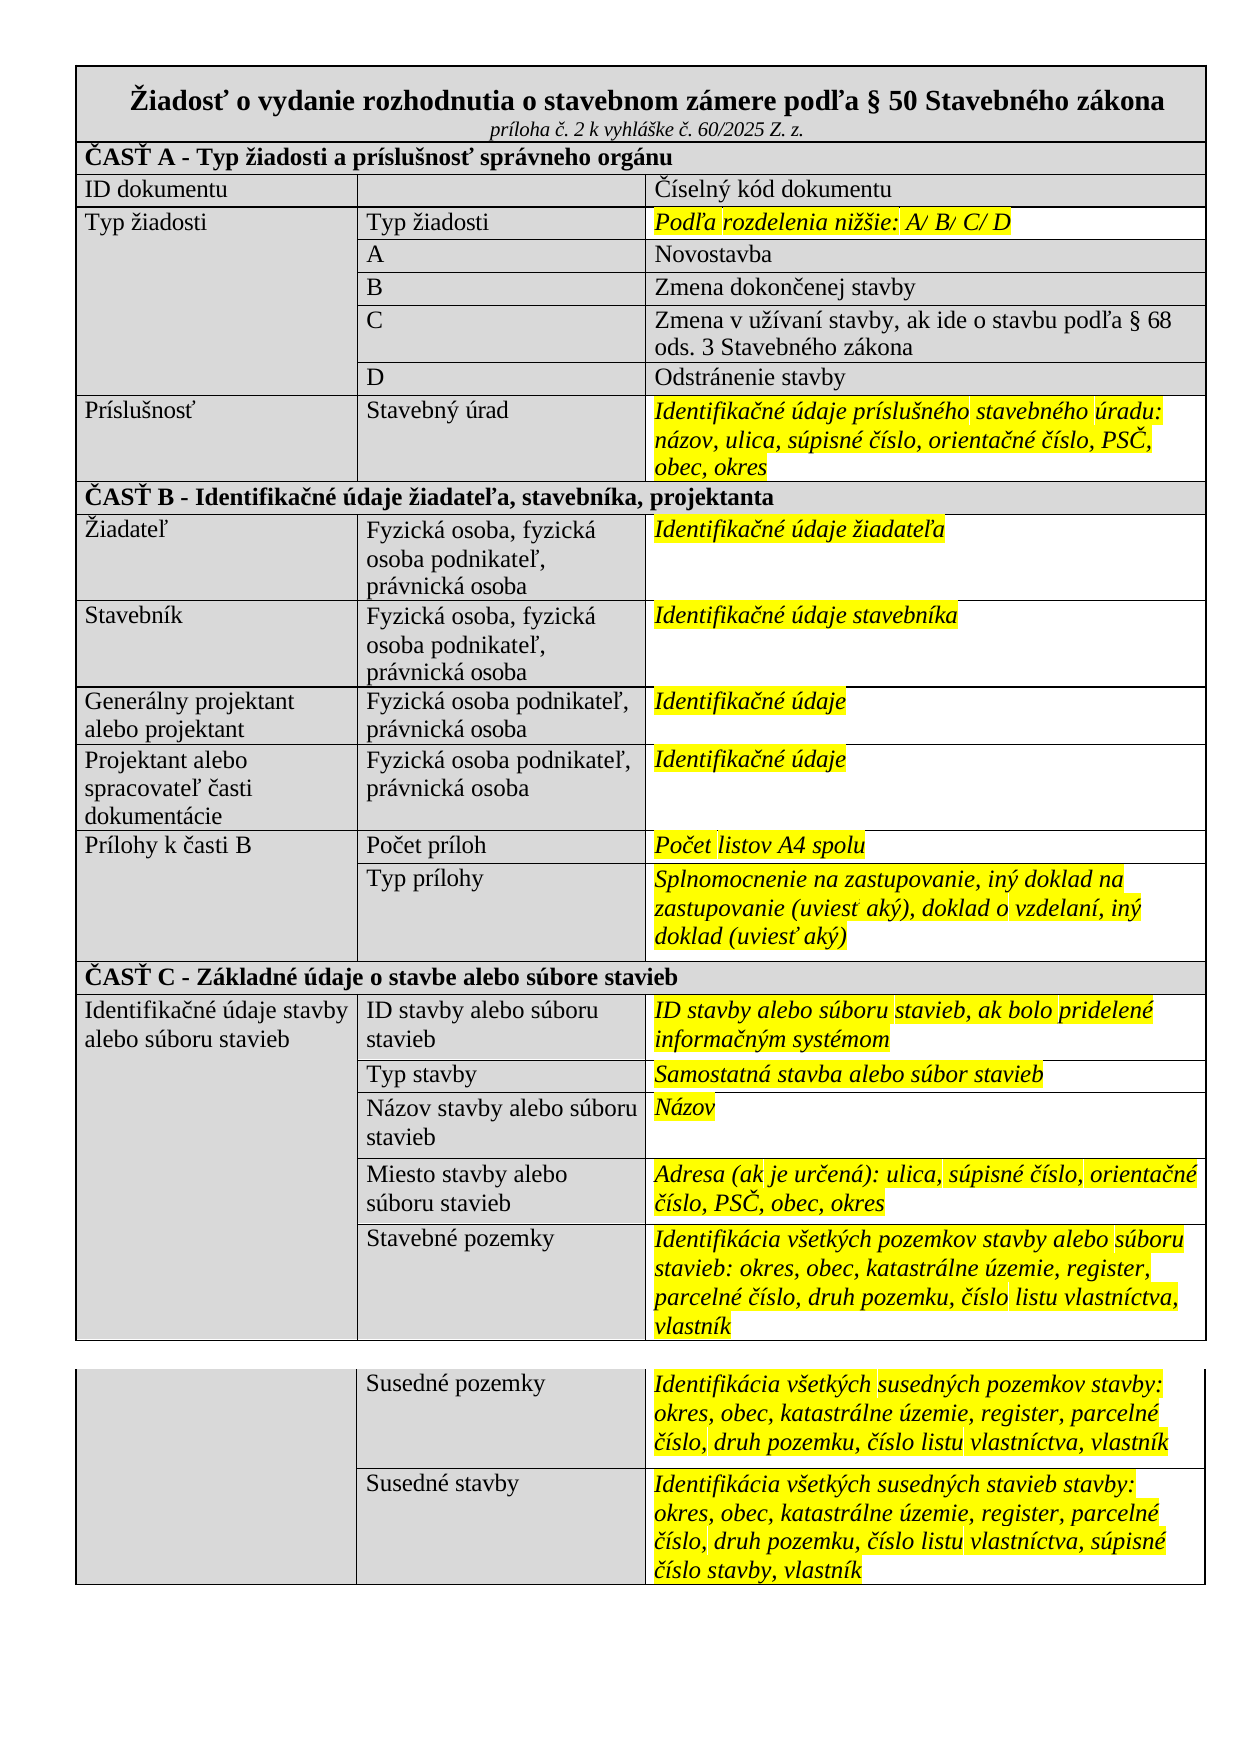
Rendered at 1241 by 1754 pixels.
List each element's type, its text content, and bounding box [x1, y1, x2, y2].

table_cell Počet listov A4 spolu [646, 831, 1205, 863]
table_cell Typ žiadosti [77, 208, 357, 395]
table_cell Splnomocnenie na zastupovanie, iný doklad na zastupovanie (uviesť aký), doklad o vzdelaní, iný doklad (uviesť aký) [646, 864, 1205, 961]
table_cell Identifikačné údaje stavby alebo súboru stavieb [77, 995, 357, 1339]
table_cell [358, 175, 645, 206]
table_cell Príslušnosť [77, 396, 357, 481]
table_cell ID stavby alebo súboru stavieb, ak bolo pridelené informačným systémom [646, 995, 1205, 1059]
table_cell A [358, 240, 645, 272]
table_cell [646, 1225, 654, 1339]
table_cell Typ prílohy [358, 864, 645, 961]
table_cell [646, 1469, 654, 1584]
table_cell ČASŤ C - Základné údaje o stavbe alebo súbore stavieb [77, 962, 1205, 994]
table_cell Stavebník [77, 601, 357, 686]
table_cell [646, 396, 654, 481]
table_cell Fyzická osoba, fyzická osoba podnikateľ, právnická osoba [358, 515, 645, 600]
table_cell Žiadateľ [77, 515, 357, 600]
table_cell B [358, 273, 645, 305]
table_cell C [358, 306, 645, 362]
table_cell Identifikácia všetkých susedných stavieb stavby: okres, obec, katastrálne územie, register, parcelné číslo, druh pozemku, číslo listu vlastníctva, súpisné číslo stavby, vlastník [862, 1469, 1204, 1584]
table_cell Identifikačné údaje žiadateľa [646, 515, 1205, 600]
table_cell Zmena dokončenej stavby [646, 273, 1205, 305]
table_cell Identifikácia všetkých pozemkov stavby alebo súboru stavieb: okres, obec, katastrálne územie, register, parcelné číslo, druh pozemku, číslo listu vlastníctva, vlastník [731, 1225, 1205, 1339]
table_cell Identifikačné údaje [646, 745, 1205, 830]
table_cell Susedné stavby [357, 1469, 645, 1584]
table_header Susedné pozemky [357, 1369, 645, 1468]
table_cell Miesto stavby alebo súboru stavieb [358, 1159, 645, 1223]
table_cell Stavebný úrad [358, 396, 645, 481]
table_cell Adresa (ak je určená): ulica, súpisné číslo, orientačné číslo, PSČ, obec, okres [646, 1159, 1205, 1223]
table_cell Samostatná stavba alebo súbor stavieb [646, 1061, 1205, 1092]
table_cell Fyzická osoba, fyzická osoba podnikateľ, právnická osoba [358, 601, 645, 686]
table_cell Číselný kód dokumentu [646, 175, 1205, 206]
table_cell Zmena v užívaní stavby, ak ide o stavbu podľa § 68 ods. 3 Stavebného zákona [646, 306, 1205, 362]
table_cell Odstránenie stavby [646, 363, 1205, 395]
table_cell Názov [646, 1093, 1205, 1158]
table_header [77, 1369, 356, 1584]
table_cell Projektant alebo spracovateľ časti dokumentácie [77, 745, 357, 830]
table_header Žiadosť o vydanie rozhodnutia o stavebnom zámere podľa § 50 Stavebného zákona príloha č. 2 k vyhláške č. 60/2025 Z. z. [77, 67, 1205, 141]
table_cell Typ stavby [358, 1061, 645, 1092]
table_cell Názov stavby alebo súboru stavieb [358, 1093, 645, 1158]
table_cell ČASŤ A - Typ žiadosti a príslušnosť správneho orgánu [77, 143, 1205, 174]
table_cell ID dokumentu [77, 175, 357, 206]
table_cell Identifikačné údaje [646, 688, 1205, 744]
table_cell ID stavby alebo súboru stavieb [358, 995, 645, 1059]
table_cell Stavebné pozemky [358, 1225, 645, 1339]
table_cell Novostavba [646, 240, 1205, 272]
table_cell ČASŤ B - Identifikačné údaje žiadateľa, stavebníka, projektanta [77, 482, 1205, 514]
table_cell Identifikačné údaje stavebníka [646, 601, 1205, 686]
table_cell Typ žiadosti [358, 208, 645, 239]
table_cell Podľa rozdelenia nižšie: A/ B/ C/ D [646, 208, 1205, 239]
table_cell D [358, 363, 645, 395]
table_cell Fyzická osoba podnikateľ, právnická osoba [358, 745, 645, 830]
table_cell Počet príloh [358, 831, 645, 863]
table_cell Fyzická osoba podnikateľ, právnická osoba [358, 688, 645, 744]
table_cell Generálny projektant alebo projektant [77, 688, 357, 744]
table_header Identifikácia všetkých susedných pozemkov stavby: okres, obec, katastrálne územie, register, parcelné číslo, druh pozemku, číslo listu vlastníctva, vlastník [646, 1369, 1204, 1468]
table_cell Identifikačné údaje príslušného stavebného úradu: názov, ulica, súpisné číslo, orientačné číslo, PSČ, obec, okres [767, 396, 1205, 481]
table_cell Prílohy k časti B [77, 831, 357, 961]
